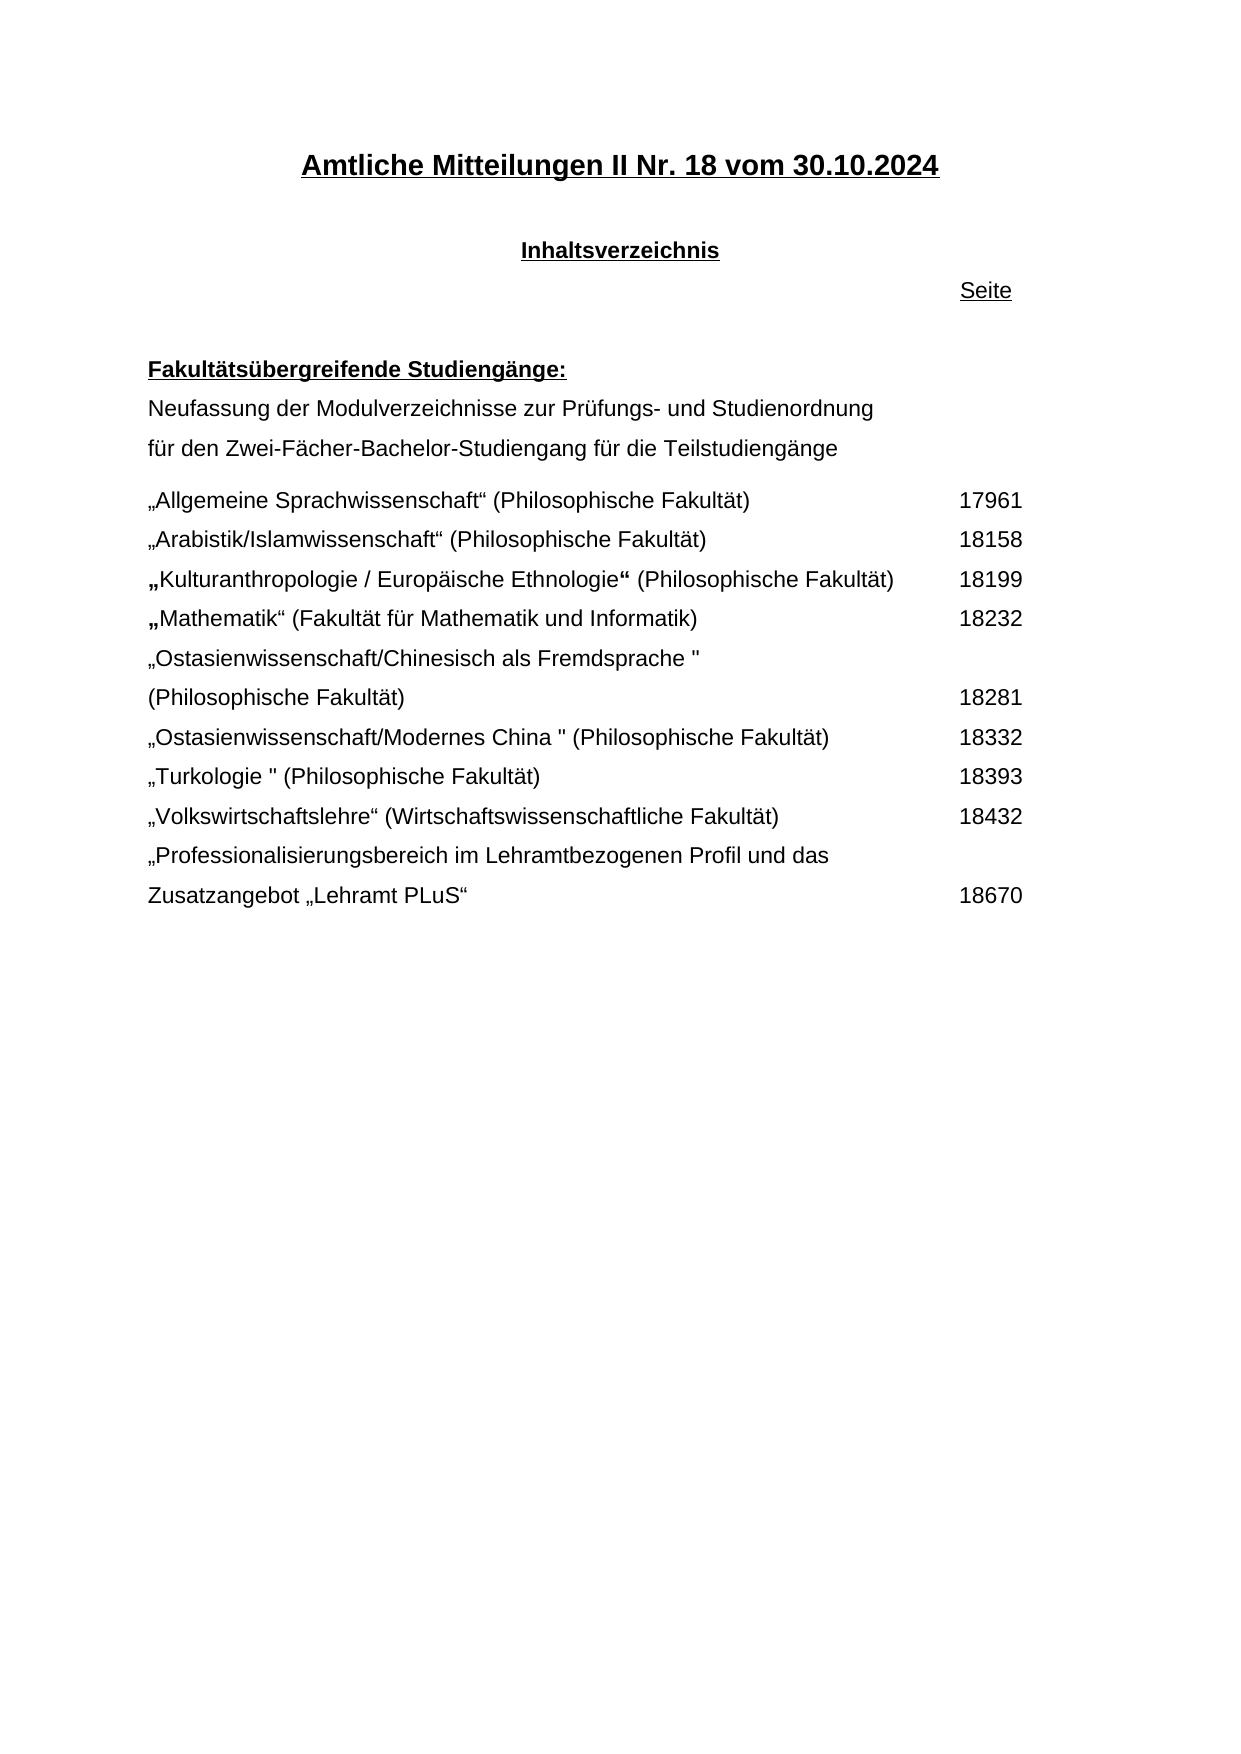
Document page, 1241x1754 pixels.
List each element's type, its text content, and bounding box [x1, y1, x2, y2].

text „Professionalisierungsbereich im Lehramtbezogenen Profil und das [148, 842, 1093, 868]
text „Arabistik/Islamwissenschaft“ (Philosophische Fakultät) 18158 [148, 526, 1093, 553]
text „Turkologie " (Philosophische Fakultät) 18393 [148, 763, 1093, 789]
text Amtliche Mitteilungen II Nr. 18 vom 30.10.2024 [148, 148, 1093, 181]
text Neufassung der Modulverzeichnisse zur Prüfungs- und Studienordnung [148, 395, 1093, 422]
text „Volkswirtschaftslehre“ (Wirtschaftswissenschaftliche Fakultät) 18432 [148, 803, 1093, 829]
text Zusatzangebot „Lehramt PLuS“ 18670 [148, 882, 1093, 908]
text „Ostasienwissenschaft/Modernes China " (Philosophische Fakultät) 18332 [148, 724, 1093, 750]
text „Mathematik“ (Fakultät für Mathematik und Informatik) 18232 [148, 605, 1093, 632]
text Fakultätsübergreifende Studiengänge: [148, 356, 1093, 382]
text (Philosophische Fakultät) 18281 [148, 684, 1093, 711]
text „Allgemeine Sprachwissenschaft“ (Philosophische Fakultät) 17961 [148, 487, 1093, 513]
text „Ostasienwissenschaft/Chinesisch als Fremdsprache " [148, 645, 1093, 671]
text Inhaltsverzeichnis [148, 237, 1093, 264]
text Seite [148, 277, 1093, 303]
text für den Zwei-Fächer-Bachelor-Studiengang für die Teilstudiengänge [148, 435, 1093, 461]
text „Kulturanthropologie / Europäische Ethnologie“ (Philosophische Fakultät) 18199 [148, 566, 1093, 592]
